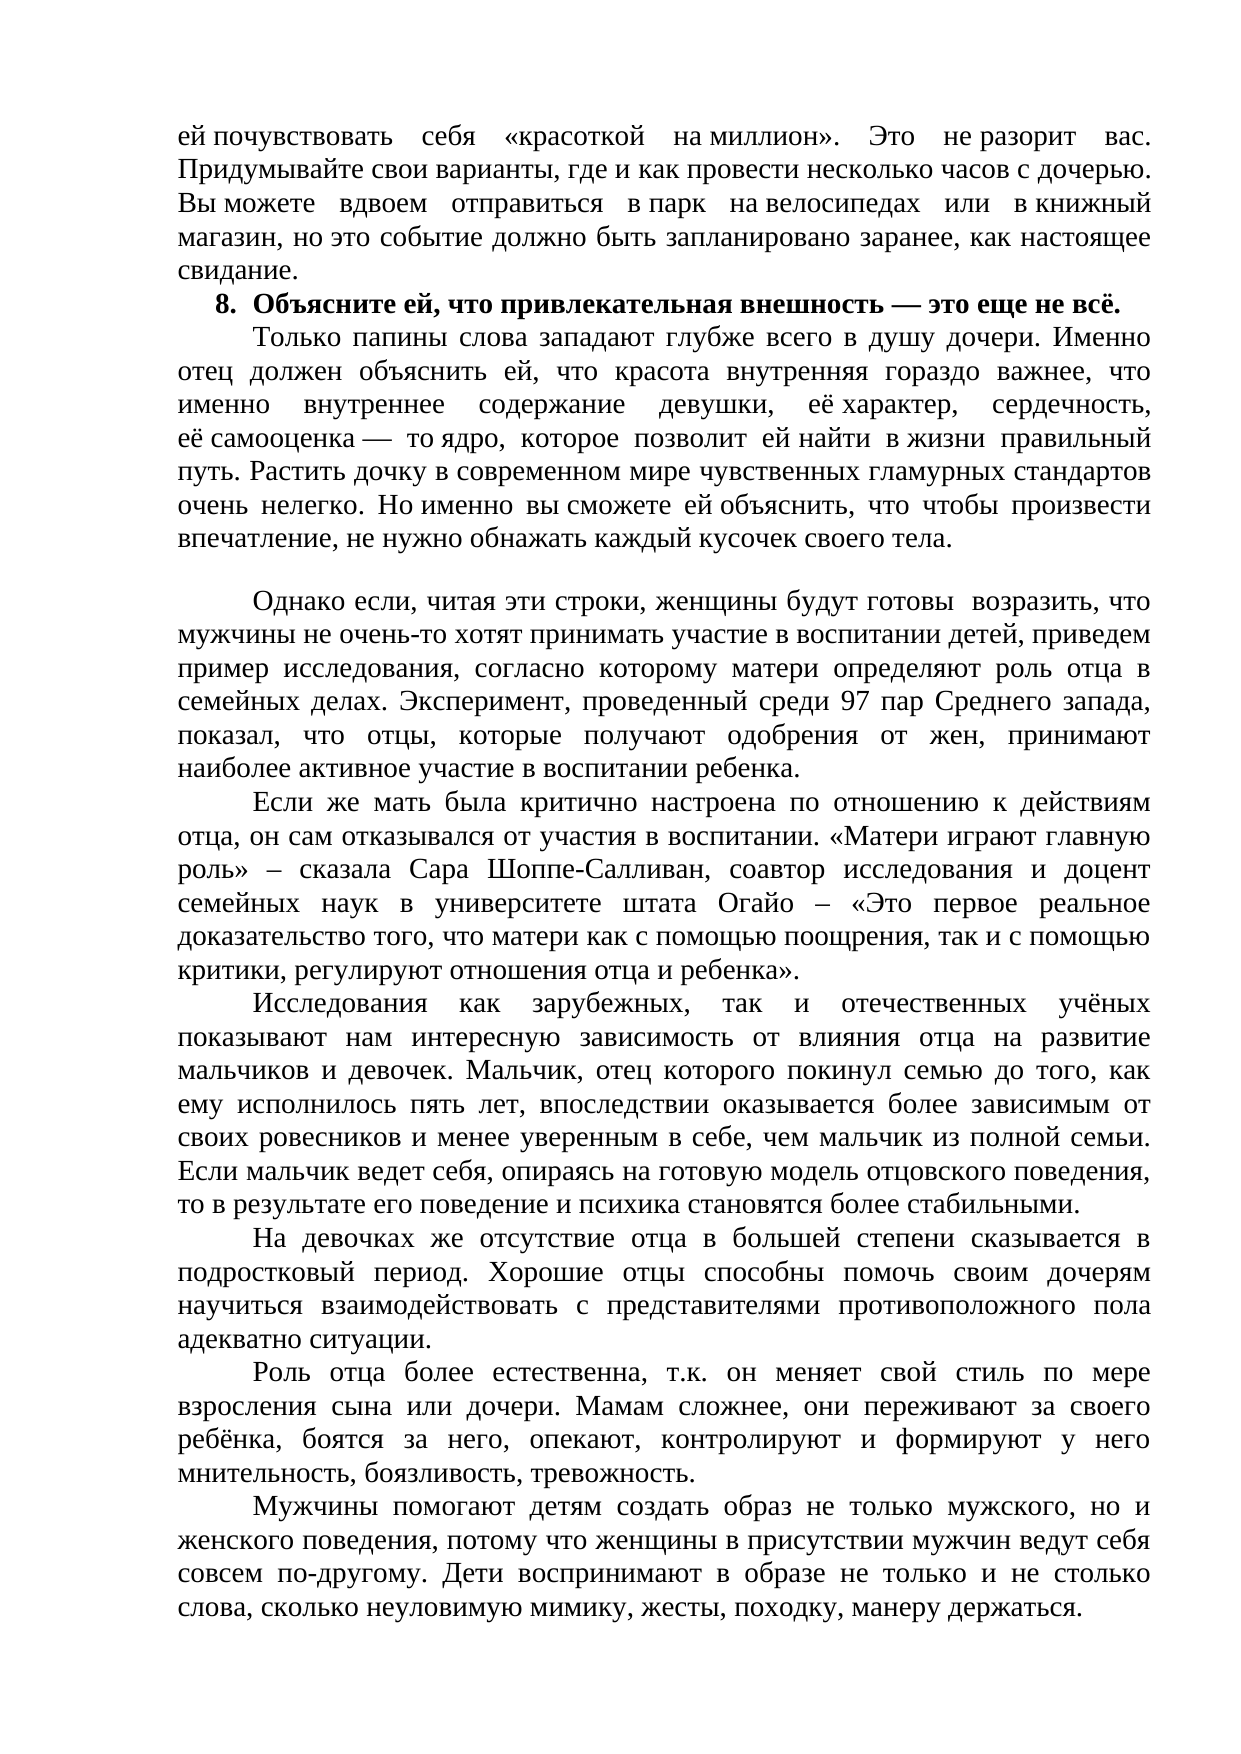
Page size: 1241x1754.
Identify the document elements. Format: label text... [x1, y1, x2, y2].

text Однако если, читая эти строки, женщины будут готовы возразить, что мужчины не очень-то хотят принимать участие в воспитании детей, приведем пример исследования, согласно которому матери определяют роль отца в семейных делах. Эксперимент, проведенный среди 97 пар Среднего запада, показал, что отцы, которые получают одобрения от жен, принимают наиболее активное участие в воспитании ребенка. [177, 583, 1152, 784]
text Исследования как зарубежных, так и отечественных учёных показывают нам интересную зависимость от влияния отца на развитие мальчиков и девочек. Мальчик, отец которого покинул семью до того, как ему исполнилось пять лет, впоследствии оказывается более зависимым от своих ровесников и менее уверенным в себе, чем мальчик из полной семьи. Если мальчик ведет себя, опираясь на готовую модель отцовского поведения, то в результате его поведение и психика становятся более стабильными. [177, 985, 1152, 1220]
text На девочках же отсутствие отца в большей степени сказывается в подростковый период. Хорошие отцы способны помочь своим дочерям научиться взаимодействовать с представителями противоположного пола адекватно ситуации. [177, 1220, 1152, 1354]
text Мужчины помогают детям создать образ не только мужского, но и женского поведения, потому что женщины в присутствии мужчин ведут себя совсем по-другому. Дети воспринимают в образе не только и не столько слова, сколько неуловимую мимику, жесты, походку, манеру держаться. [177, 1488, 1152, 1623]
text Только папины слова западают глубже всего в душу дочери. Именно отец должен объяснить ей, что красота внутренняя гораздо важнее, что именно внутреннее содержание девушки, её характер, сердечность, её самооценка — то ядро, которое позволит ей найти в жизни правильный путь. Растить дочку в современном мире чувственных гламурных стандартов очень нелегко. Но именно вы сможете ей объяснить, что чтобы произвести впечатление, не нужно обнажать каждый кусочек своего тела. [177, 319, 1152, 554]
text Если же мать была критично настроена по отношению к действиям отца, он сам отказывался от участия в воспитании. «Матери играют главную роль» – сказала Сара Шоппе-Салливан, соавтор исследования и доцент семейных наук в университете штата Огайо – «Это первое реальное доказательство того, что матери как с помощью поощрения, так и с помощью критики, регулируют отношения отца и ребенка». [177, 784, 1152, 985]
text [177, 118, 1152, 286]
text Роль отца более естественна, т.к. он меняет свой стиль по мере взросления сына или дочери. Мамам сложнее, они переживают за своего ребёнка, боятся за него, опекают, контролируют и формируют у него мнительность, боязливость, тревожность. [177, 1354, 1152, 1488]
list Объясните ей, что привлекательная внешность — это еще не всё. [215, 286, 1152, 319]
